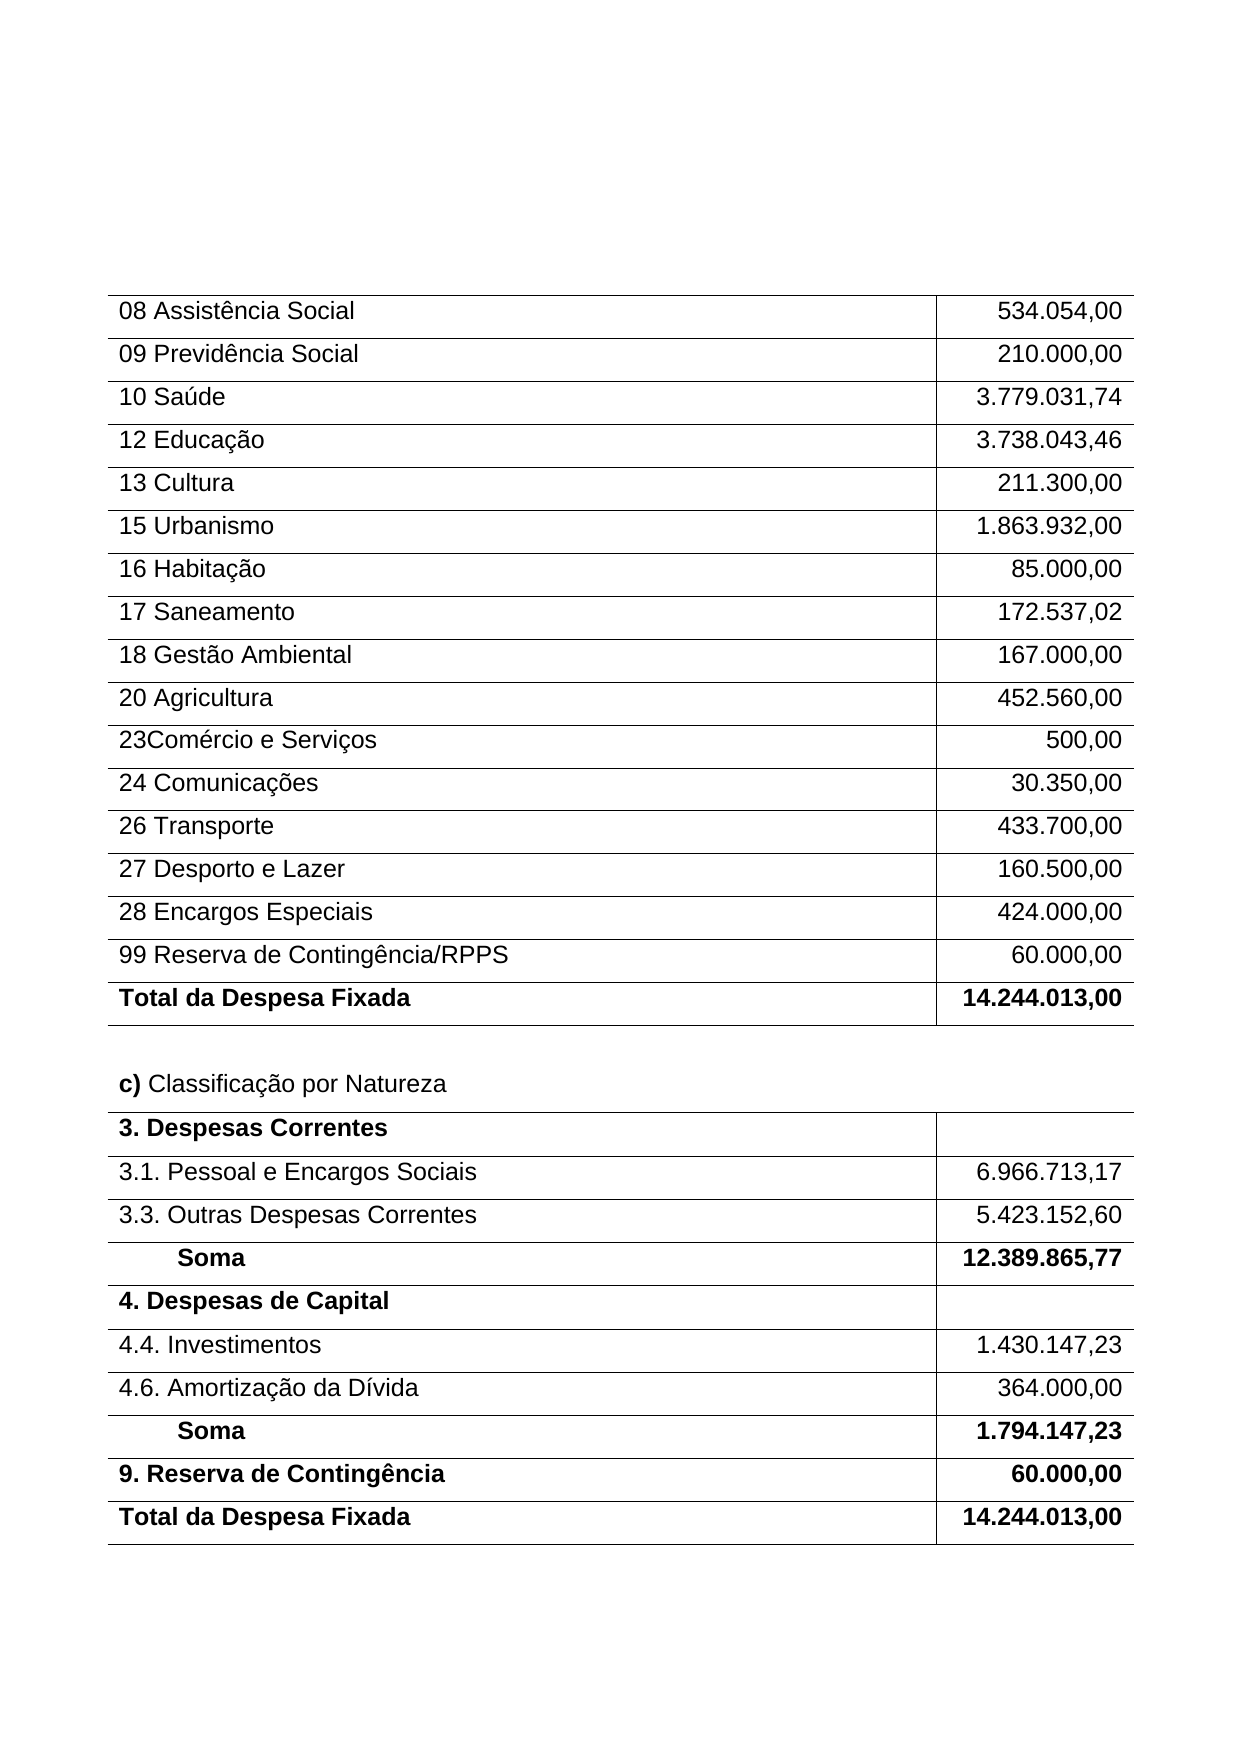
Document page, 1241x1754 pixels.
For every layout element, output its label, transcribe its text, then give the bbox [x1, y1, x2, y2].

table_cell Soma [108, 1416, 936, 1458]
table_cell [937, 1286, 1133, 1329]
table_cell 14.244.013,00 [937, 983, 1133, 1025]
table_cell 10 Saúde [108, 382, 936, 424]
table_cell 13 Cultura [108, 468, 936, 510]
table_cell 3.779.031,74 [937, 382, 1133, 424]
table_cell 3.738.043,46 [937, 425, 1133, 467]
table_cell 5.423.152,60 [937, 1200, 1133, 1242]
table_cell 12 Educação [108, 425, 936, 467]
table_cell 09 Previdência Social [108, 339, 936, 381]
table_cell 4.6. Amortização da Dívida [108, 1373, 936, 1415]
table_cell 08 Assistência Social [108, 296, 936, 338]
table_cell 210.000,00 [937, 339, 1133, 381]
table_cell 16 Habitação [108, 554, 936, 596]
table_cell 6.966.713,17 [937, 1157, 1133, 1199]
table_cell 433.700,00 [937, 811, 1133, 853]
table_cell 424.000,00 [937, 897, 1133, 939]
table_cell 500,00 [937, 726, 1133, 767]
table_cell 12.389.865,77 [937, 1243, 1133, 1285]
table_cell 211.300,00 [937, 468, 1133, 510]
table_cell 364.000,00 [937, 1373, 1133, 1415]
table_cell 60.000,00 [937, 1459, 1133, 1501]
table_cell 1.863.932,00 [937, 511, 1133, 553]
table_cell 3.1. Pessoal e Encargos Sociais [108, 1157, 936, 1199]
table_cell 3.3. Outras Despesas Correntes [108, 1200, 936, 1242]
table_cell 30.350,00 [937, 769, 1133, 810]
table_cell 167.000,00 [937, 640, 1133, 682]
table_cell 4. Despesas de Capital [108, 1286, 936, 1329]
table_header [937, 1113, 1133, 1156]
table_cell 24 Comunicações [108, 769, 936, 810]
table_cell 17 Saneamento [108, 597, 936, 639]
table_cell 28 Encargos Especiais [108, 897, 936, 939]
table_cell 60.000,00 [937, 940, 1133, 982]
table_cell 23Comércio e Serviços [108, 726, 936, 767]
table_cell 534.054,00 [937, 296, 1133, 338]
table_cell 160.500,00 [937, 854, 1133, 896]
table_cell 99 Reserva de Contingência/RPPS [108, 940, 936, 982]
table_cell 172.537,02 [937, 597, 1133, 639]
table_cell 20 Agricultura [108, 683, 936, 724]
table_cell Total da Despesa Fixada [108, 983, 936, 1025]
table_cell 1.430.147,23 [937, 1330, 1133, 1372]
table_cell 4.4. Investimentos [108, 1330, 936, 1372]
table_cell 1.794.147,23 [937, 1416, 1133, 1458]
table_header 3. Despesas Correntes [108, 1113, 936, 1156]
text c) Classificação por Natureza [119, 1069, 1122, 1098]
table_cell 85.000,00 [937, 554, 1133, 596]
table_cell 9. Reserva de Contingência [108, 1459, 936, 1501]
table_cell 452.560,00 [937, 683, 1133, 724]
table_cell 26 Transporte [108, 811, 936, 853]
table_cell 14.244.013,00 [937, 1502, 1133, 1544]
table_cell Total da Despesa Fixada [108, 1502, 936, 1544]
table_cell 18 Gestão Ambiental [108, 640, 936, 682]
table_cell Soma [108, 1243, 936, 1285]
table_cell 15 Urbanismo [108, 511, 936, 553]
table_cell 27 Desporto e Lazer [108, 854, 936, 896]
